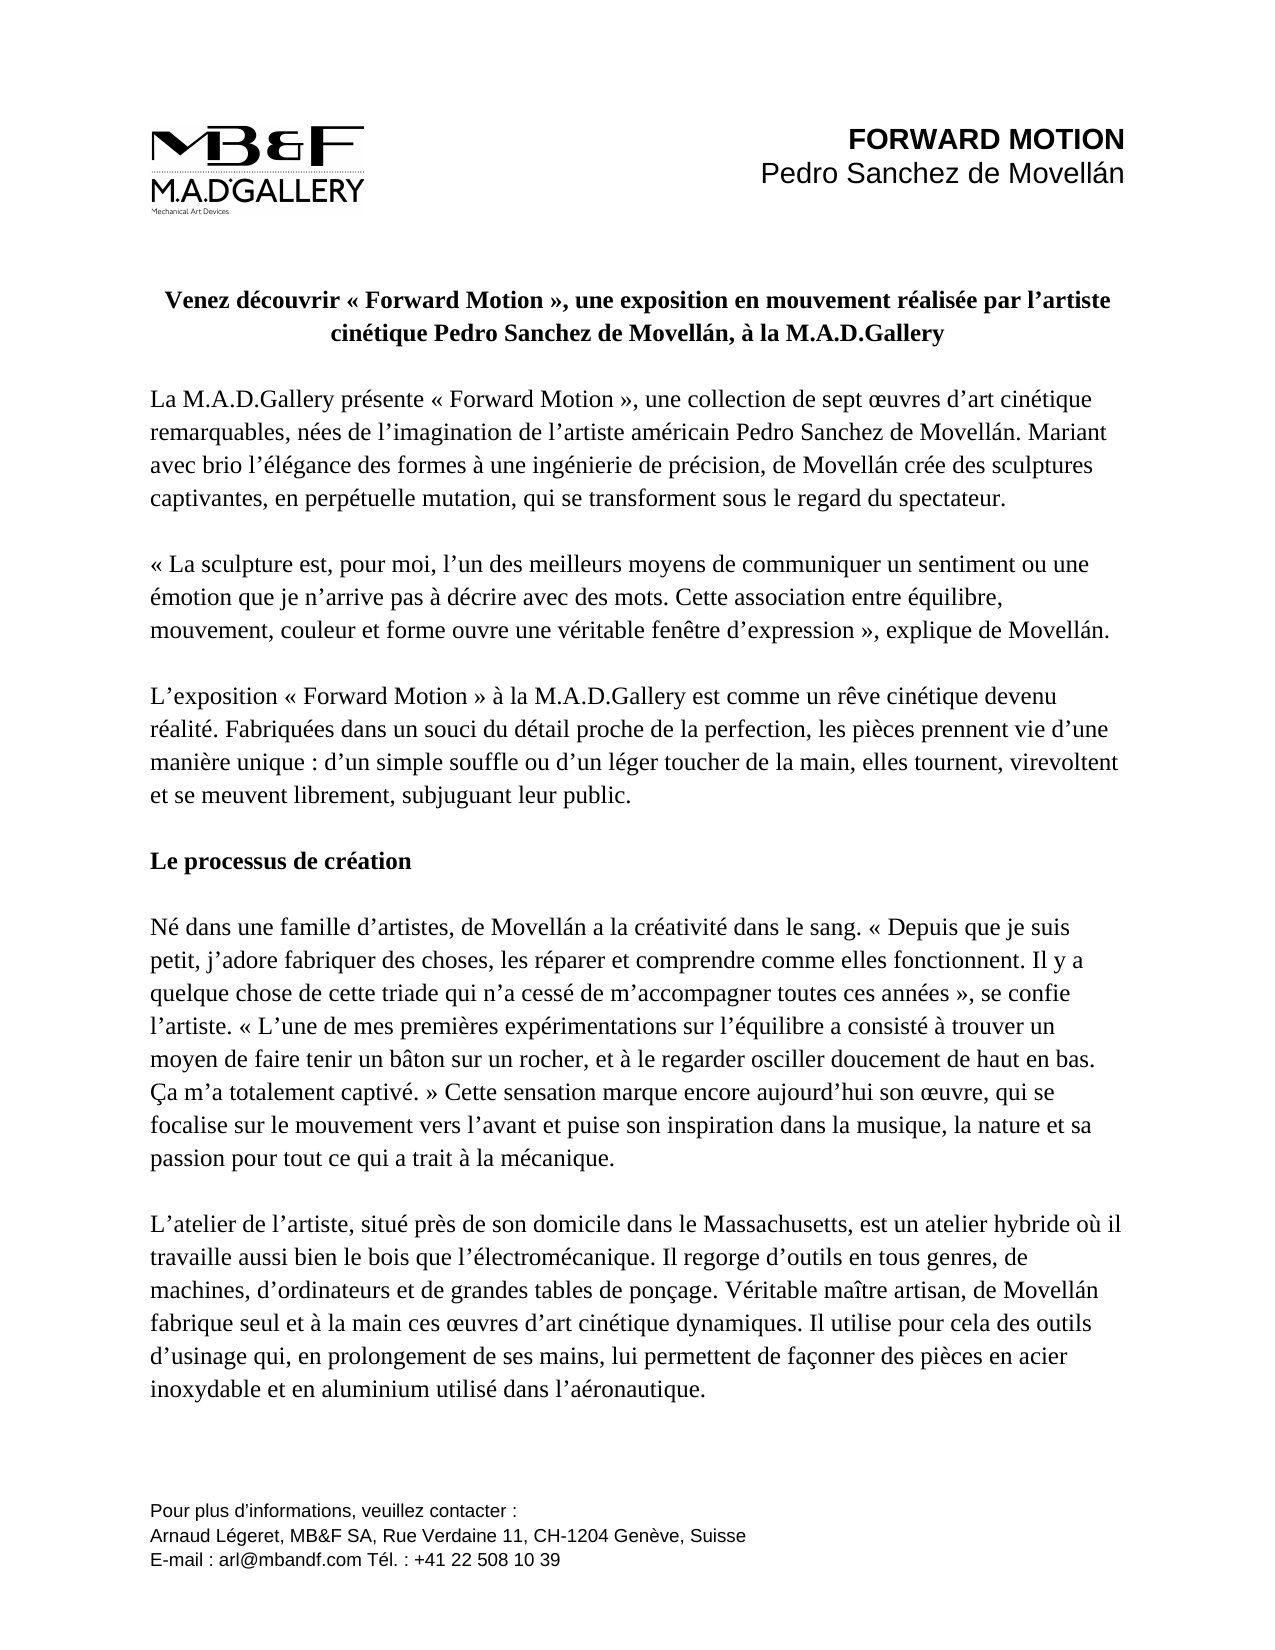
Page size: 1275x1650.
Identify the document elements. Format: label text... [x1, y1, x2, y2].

picture [151, 123, 365, 217]
text Né dans une famille d’artistes, de Movellán a la créativité dans le sang. « Depuis que je suis petit, j’adore fabriquer des choses, les réparer et comprendre comme elles fonctionnent. Il y a quelque chose de cette triade qui n’a cessé de m’accompagner toutes ces années », se confie l’artiste. « L’une de mes premières expérimentations sur l’équilibre a consisté à trouver un moyen de faire tenir un bâton sur un rocher, et à le regarder osciller doucement de haut en bas. Ça m’a totalement captivé. » Cette sensation marque encore aujourd’hui son œuvre, qui se focalise sur le mouvement vers l’avant et puise son inspiration dans la musique, la nature et sa passion pour tout ce qui a trait à la mécanique. [150, 912, 1125, 1172]
text Le processus de création [150, 846, 1125, 875]
text Venez découvrir « Forward Motion », une exposition en mouvement réalisée par l’artiste cinétique Pedro Sanchez de Movellán, à la M.A.D.Gallery [150, 285, 1125, 347]
text « La sculpture est, pour moi, l’un des meilleurs moyens de communiquer un sentiment ou une émotion que je n’arrive pas à décrire avec des mots. Cette association entre équilibre, mouvement, couleur et forme ouvre une véritable fenêtre d’expression », explique de Movellán. [150, 549, 1125, 644]
text La M.A.D.Gallery présente « Forward Motion », une collection de sept œuvres d’art cinétique remarquables, nées de l’imagination de l’artiste américain Pedro Sanchez de Movellán. Mariant avec brio l’élégance des formes à une ingénierie de précision, de Movellán crée des sculptures captivantes, en perpétuelle mutation, qui se transforment sous le regard du spectateur. [150, 384, 1125, 512]
text L’atelier de l’artiste, situé près de son domicile dans le Massachusetts, est un atelier hybride où il travaille aussi bien le bois que l’électromécanique. Il regorge d’outils en tous genres, de machines, d’ordinateurs et de grandes tables de ponçage. Véritable maître artisan, de Movellán fabrique seul et à la main ces œuvres d’art cinétique dynamiques. Il utilise pour cela des outils d’usinage qui, en prolongement de ses mains, lui permettent de façonner des pièces en acier inoxydable et en aluminium utilisé dans l’aéronautique. [150, 1209, 1125, 1403]
text L’exposition « Forward Motion » à la M.A.D.Gallery est comme un rêve cinétique devenu réalité. Fabriquées dans un souci du détail proche de la perfection, les pièces prennent vie d’une manière unique : d’un simple souffle ou d’un léger toucher de la main, elles tournent, virevoltent et se meuvent librement, subjuguant leur public. [150, 681, 1125, 809]
